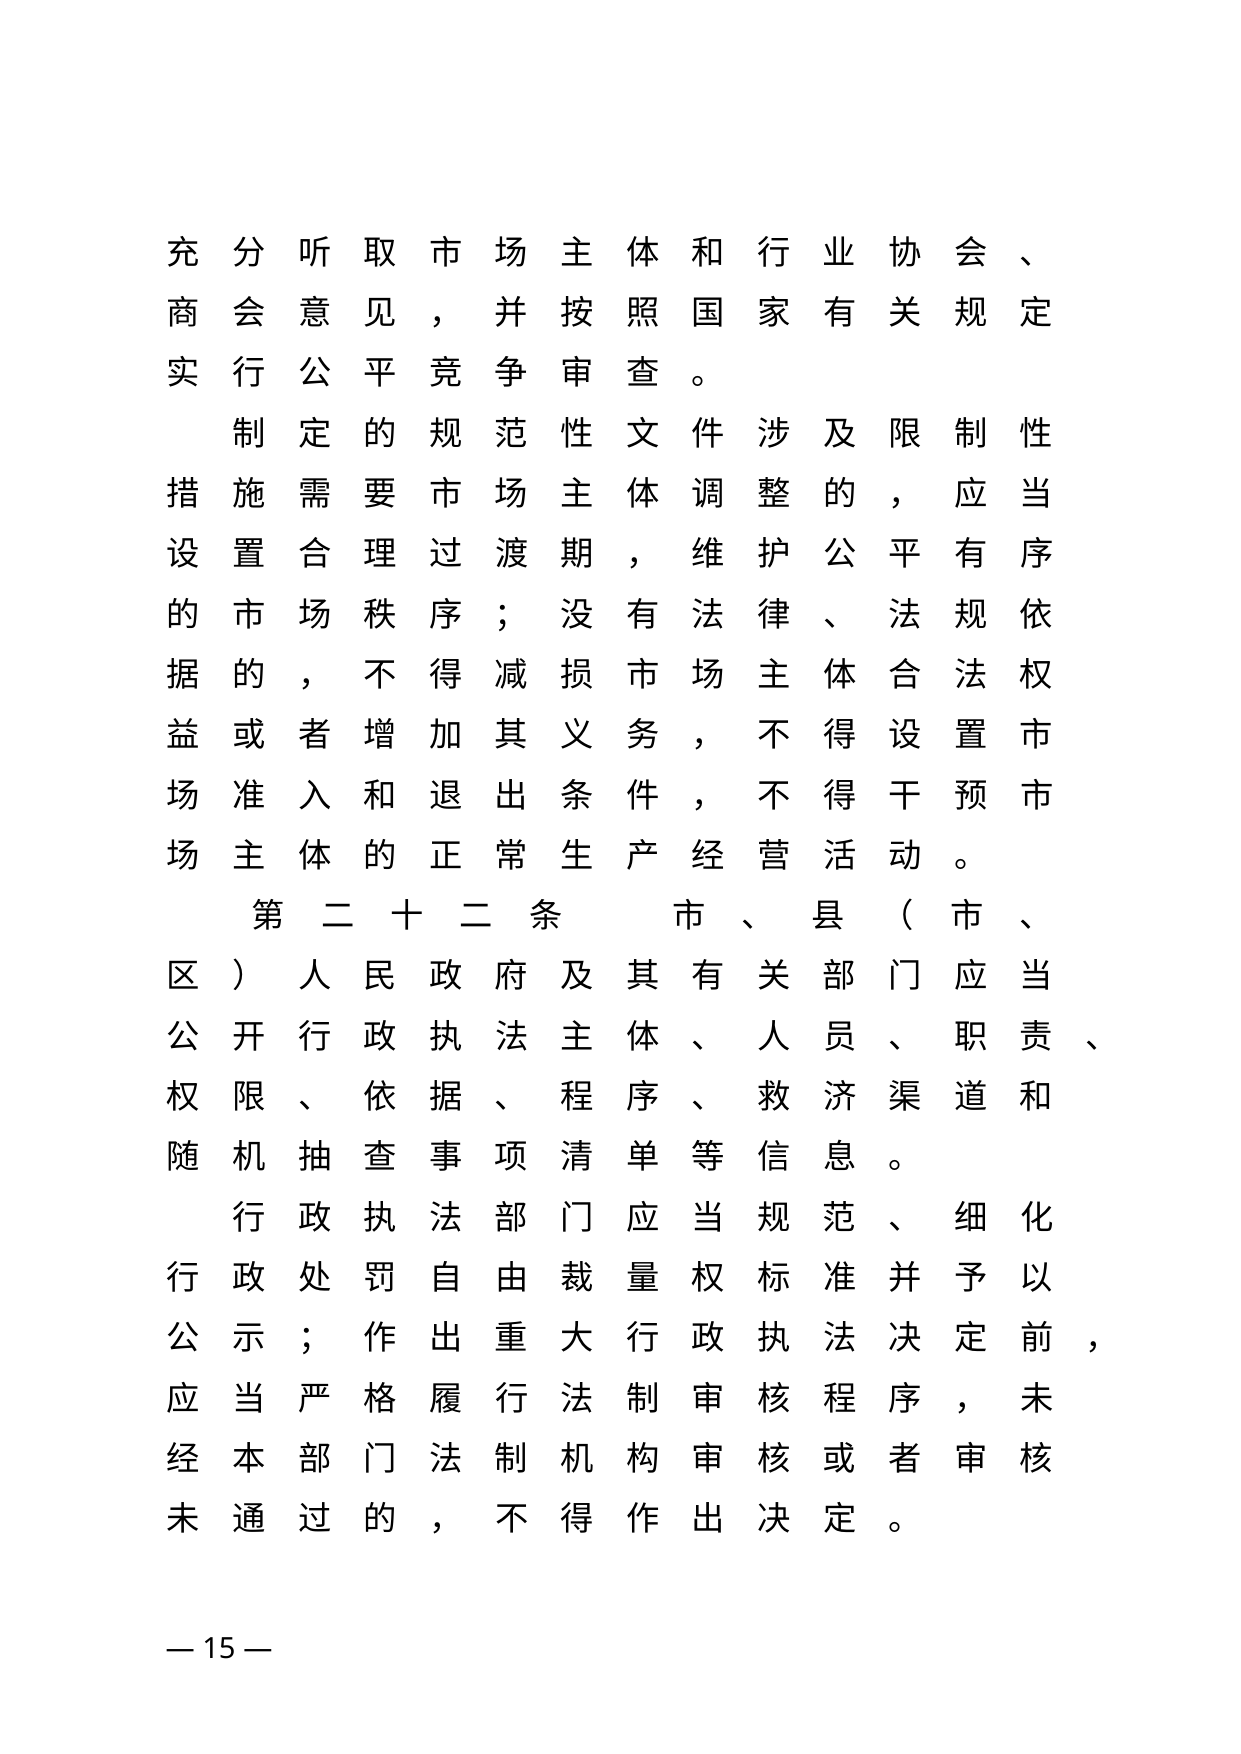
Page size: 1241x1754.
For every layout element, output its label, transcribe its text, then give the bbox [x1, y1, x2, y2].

text 制定的规范性文件涉及限制性措施需要市场主体调整的，应当设置合理过渡期，维护公平有序的市场秩序；没有法律、法规依据的，不得减损市场主体合法权益或者增加其义务，不得设置市场准入和退出条件，不得干预市场主体的正常生产经营活动。 [167, 400, 1085, 883]
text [167, 219, 1085, 400]
text 行政执法部门应当规范、细化行政处罚自由裁量权标准并予以公示；作出重大行政执法决定前，应当严格履行法制审核程序，未经本部门法制机构审核或者审核未通过的，不得作出决定。 [167, 1184, 1085, 1546]
text 第二十二条 市、县（市、区）人民政府及其有关部门应当公开行政执法主体、人员、职责、权限、依据、程序、救济渠道和随机抽查事项清单等信息。 [167, 883, 1085, 1184]
